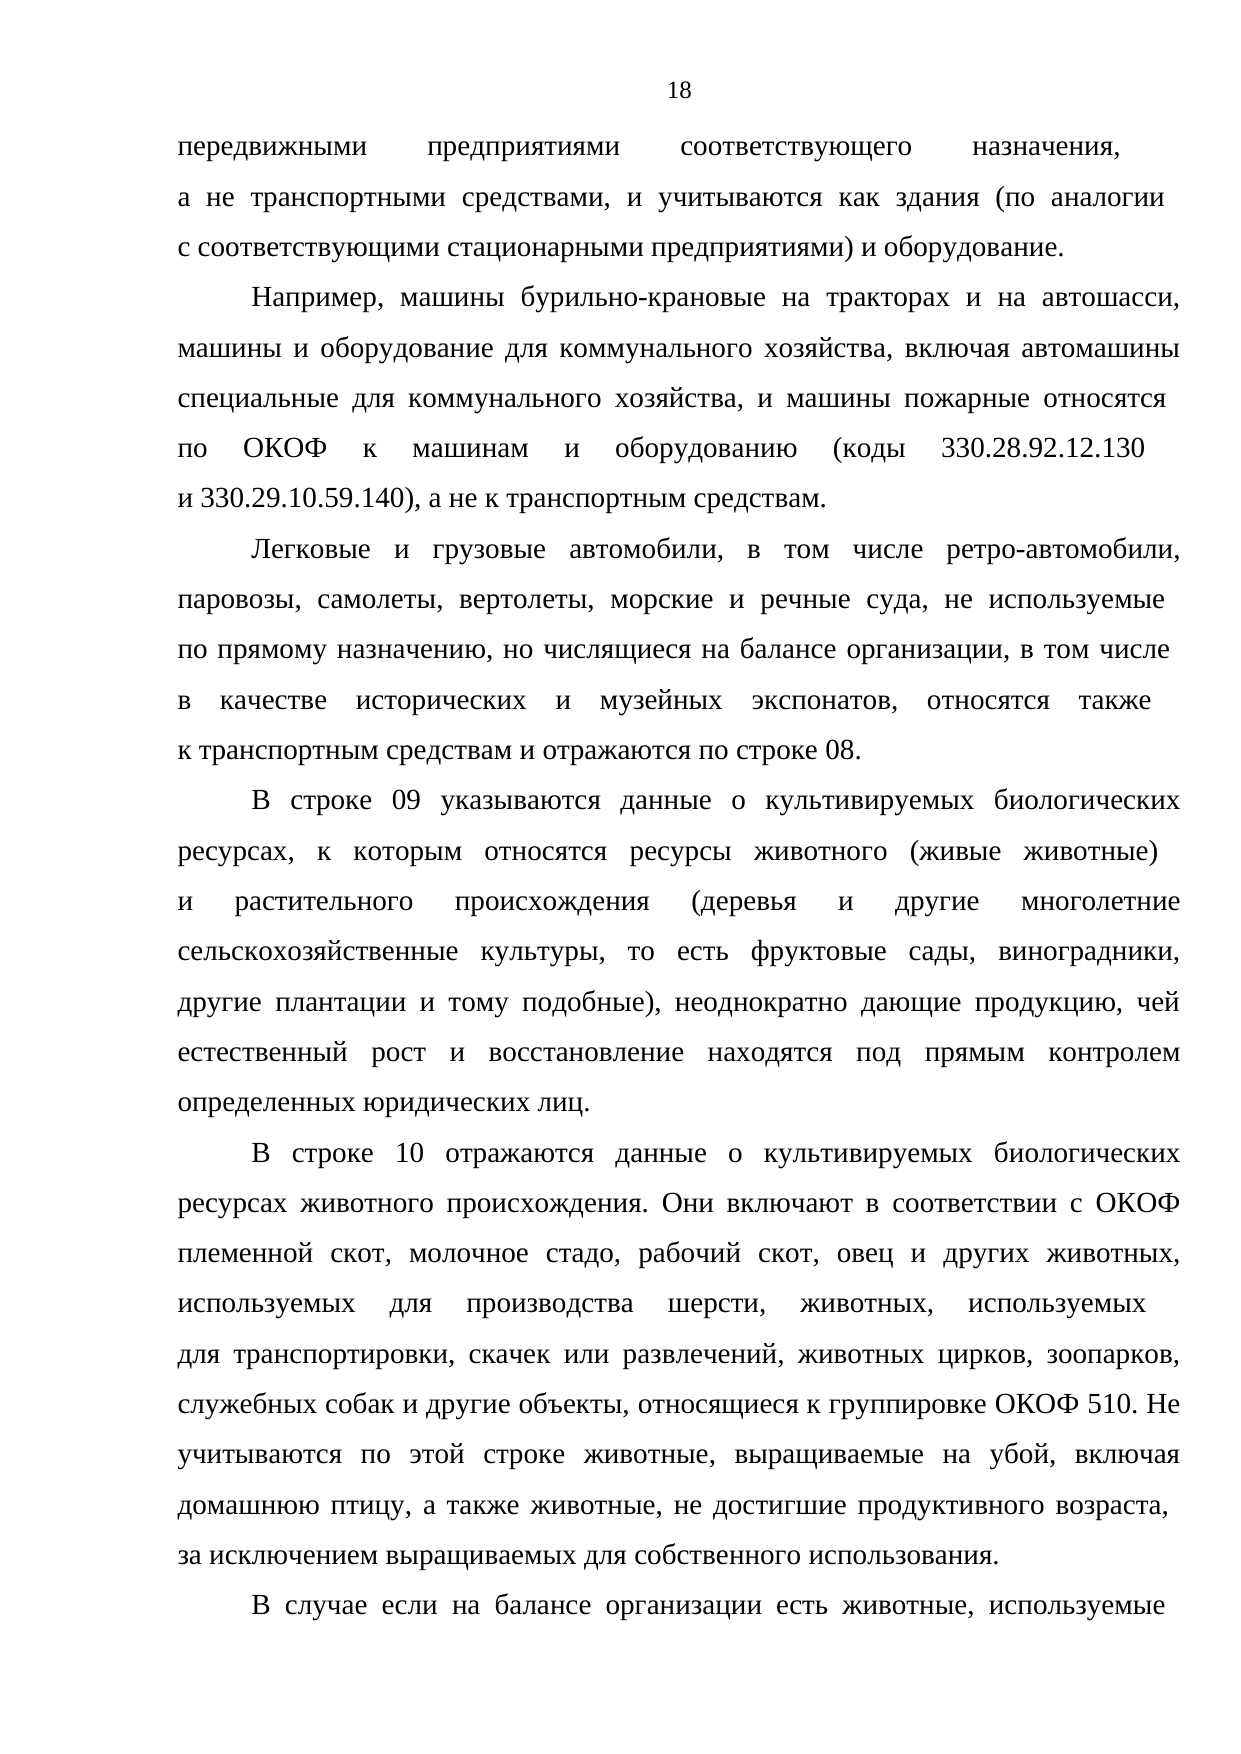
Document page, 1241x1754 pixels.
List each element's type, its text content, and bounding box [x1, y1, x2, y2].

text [177, 1587, 1181, 1621]
text В строке 09 указываются данные о культивируемых биологических ресурсах, к которым относятся ресурсы животного (живые животные) и растительного происхождения (деревья и другие многолетние сельскохозяйственные культуры, то есть фруктовые сады, виноградники, другие плантации и тому подобные), неоднократно дающие продукцию, чей естественный рост и восстановление находятся под прямым контролем определенных юридических лиц. [177, 782, 1181, 1118]
text Легковые и грузовые автомобили, в том числе ретро-автомобили, паровозы, самолеты, вертолеты, морские и речные суда, не используемые по прямому назначению, но числящиеся на балансе организации, в том числе в качестве исторических и музейных экспонатов, относятся также к транспортным средствам и отражаются по строке 08. [177, 531, 1181, 766]
text В строке 10 отражаются данные о культивируемых биологических ресурсах животного происхождения. Они включают в соответствии с ОКОФ племенной скот, молочное стадо, рабочий скот, овец и других животных, используемых для производства шерсти, животных, используемых для транспортировки, скачек или развлечений, животных цирков, зоопарков, служебных собак и другие объекты, относящиеся к группировке ОКОФ 510. Не учитываются по этой строке животные, выращиваемые на убой, включая домашнюю птицу, а также животные, не достигшие продуктивного возраста, за исключением выращиваемых для собственного использования. [177, 1135, 1181, 1571]
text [177, 128, 1181, 263]
text Например, машины бурильно-крановые на тракторах и на автошасси, машины и оборудование для коммунального хозяйства, включая автомашины специальные для коммунального хозяйства, и машины пожарные относятся по ОКОФ к машинам и оборудованию (коды 330.28.92.12.130 и 330.29.10.59.140), а не к транспортным средствам. [177, 279, 1181, 514]
